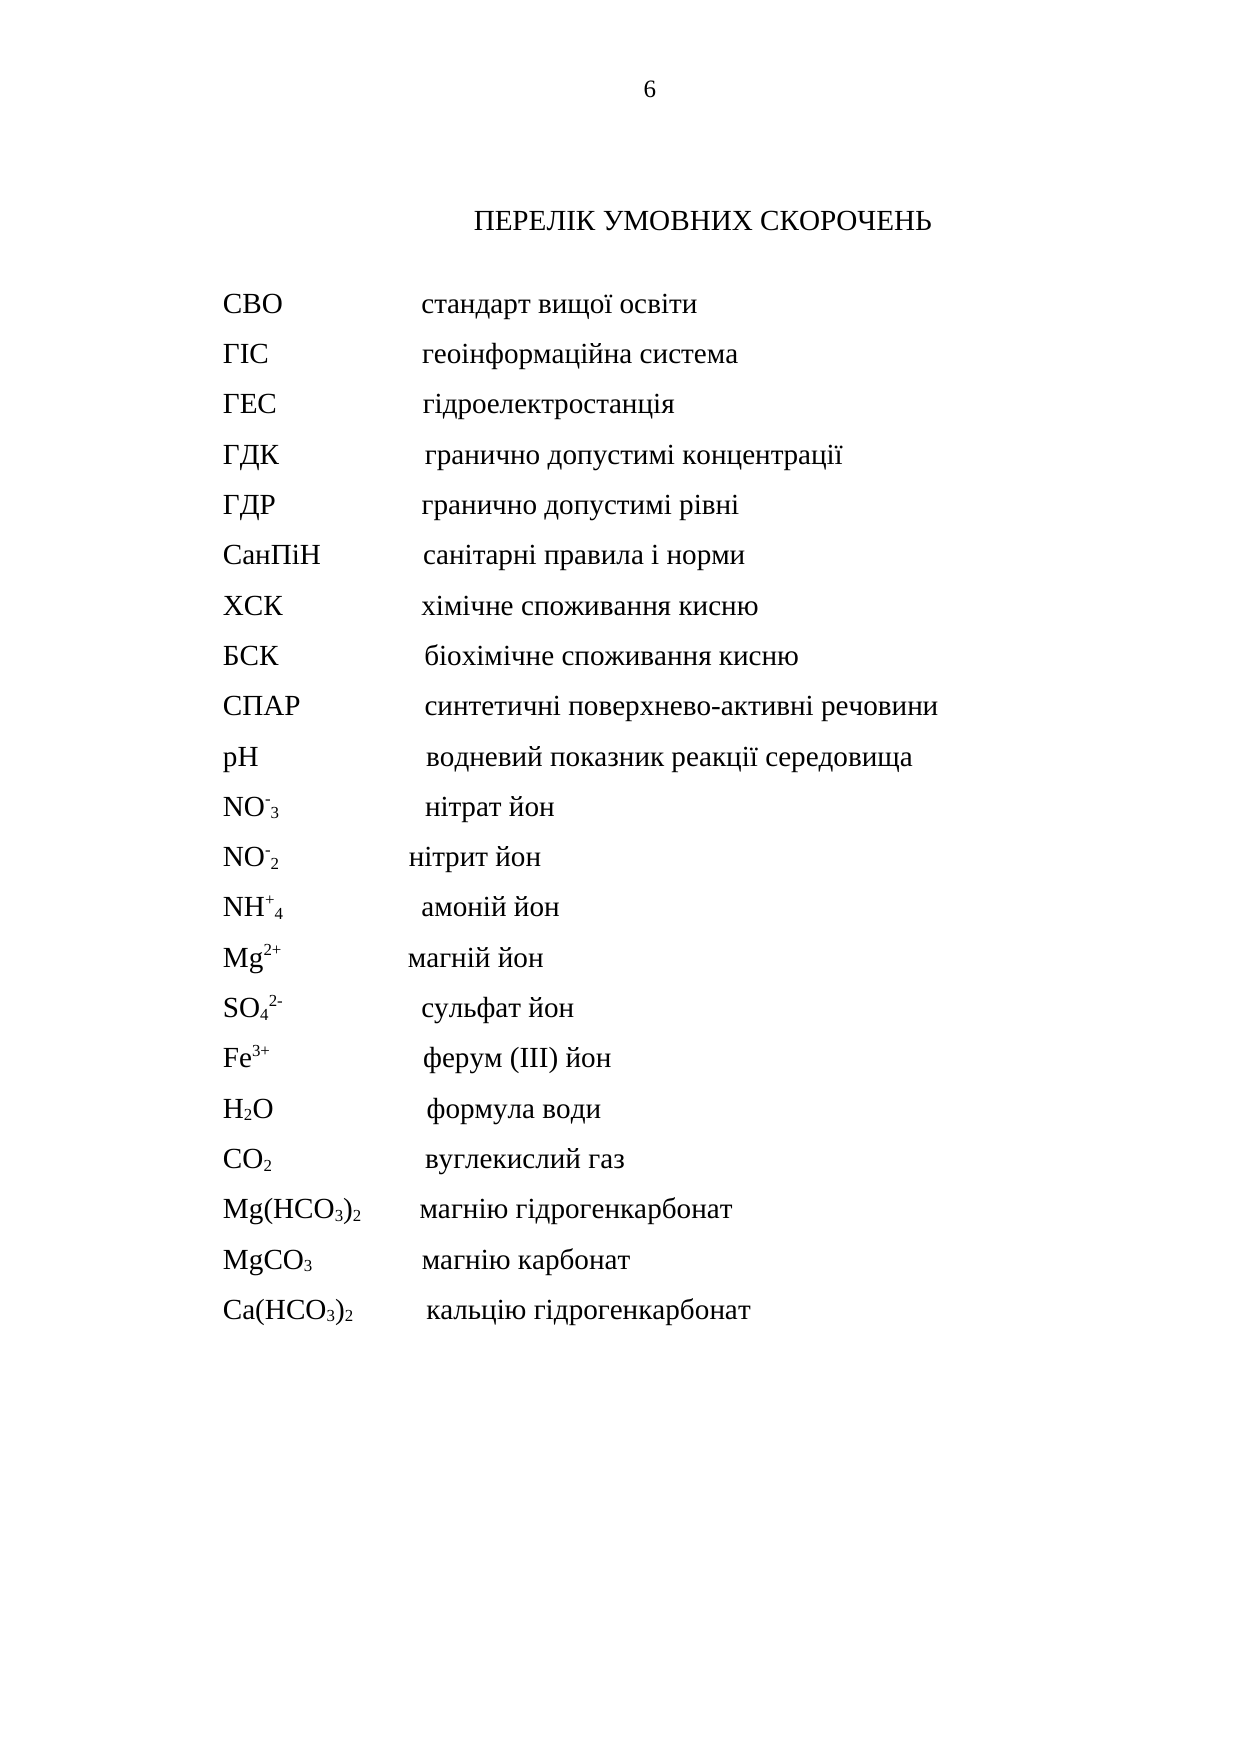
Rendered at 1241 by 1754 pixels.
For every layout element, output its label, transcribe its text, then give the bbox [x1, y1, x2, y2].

text Fe3+ ферум (ІІІ) йон [148, 1041, 1240, 1074]
text ГІС геоінформаційна система [148, 336, 1240, 370]
text Н2О формула води [148, 1091, 1240, 1124]
text ПЕРЕЛІК УМОВНИХ СКОРОЧЕНЬ [227, 203, 1152, 237]
text Са(НСО3)2 кальцію гідрогенкарбонат [148, 1292, 1240, 1326]
text рН водневий показник реакції середовища [148, 739, 1240, 772]
text NO-3 нітрат йон [148, 789, 1240, 822]
text ГДР гранично допустимі рівні [148, 487, 1240, 521]
text СПАР синтетичні поверхнево-активні речовини [148, 688, 1240, 722]
text MgСО3 магнію карбонат [148, 1242, 1240, 1275]
text Mg2+ магній йон [148, 940, 1240, 973]
text БСК біохімічне споживання кисню [148, 638, 1240, 672]
text ХСК хімічне споживання кисню [148, 588, 1240, 621]
text NO-2 нітрит йон [148, 839, 1240, 873]
text СВО стандарт вищої освіти [148, 286, 1240, 319]
text NH+4 амоній йон [148, 889, 1240, 923]
text СО2 вуглекислий газ [148, 1141, 1240, 1175]
text СанПіН санітарні правила і норми [148, 537, 1240, 571]
text ГДК гранично допустимі концентрації [148, 437, 1240, 470]
text SO42- сульфат йон [148, 990, 1240, 1024]
text Mg(НСО3)2 магнію гідрогенкарбонат [148, 1191, 1240, 1225]
text ГЕС гідроелектростанція [148, 386, 1240, 420]
